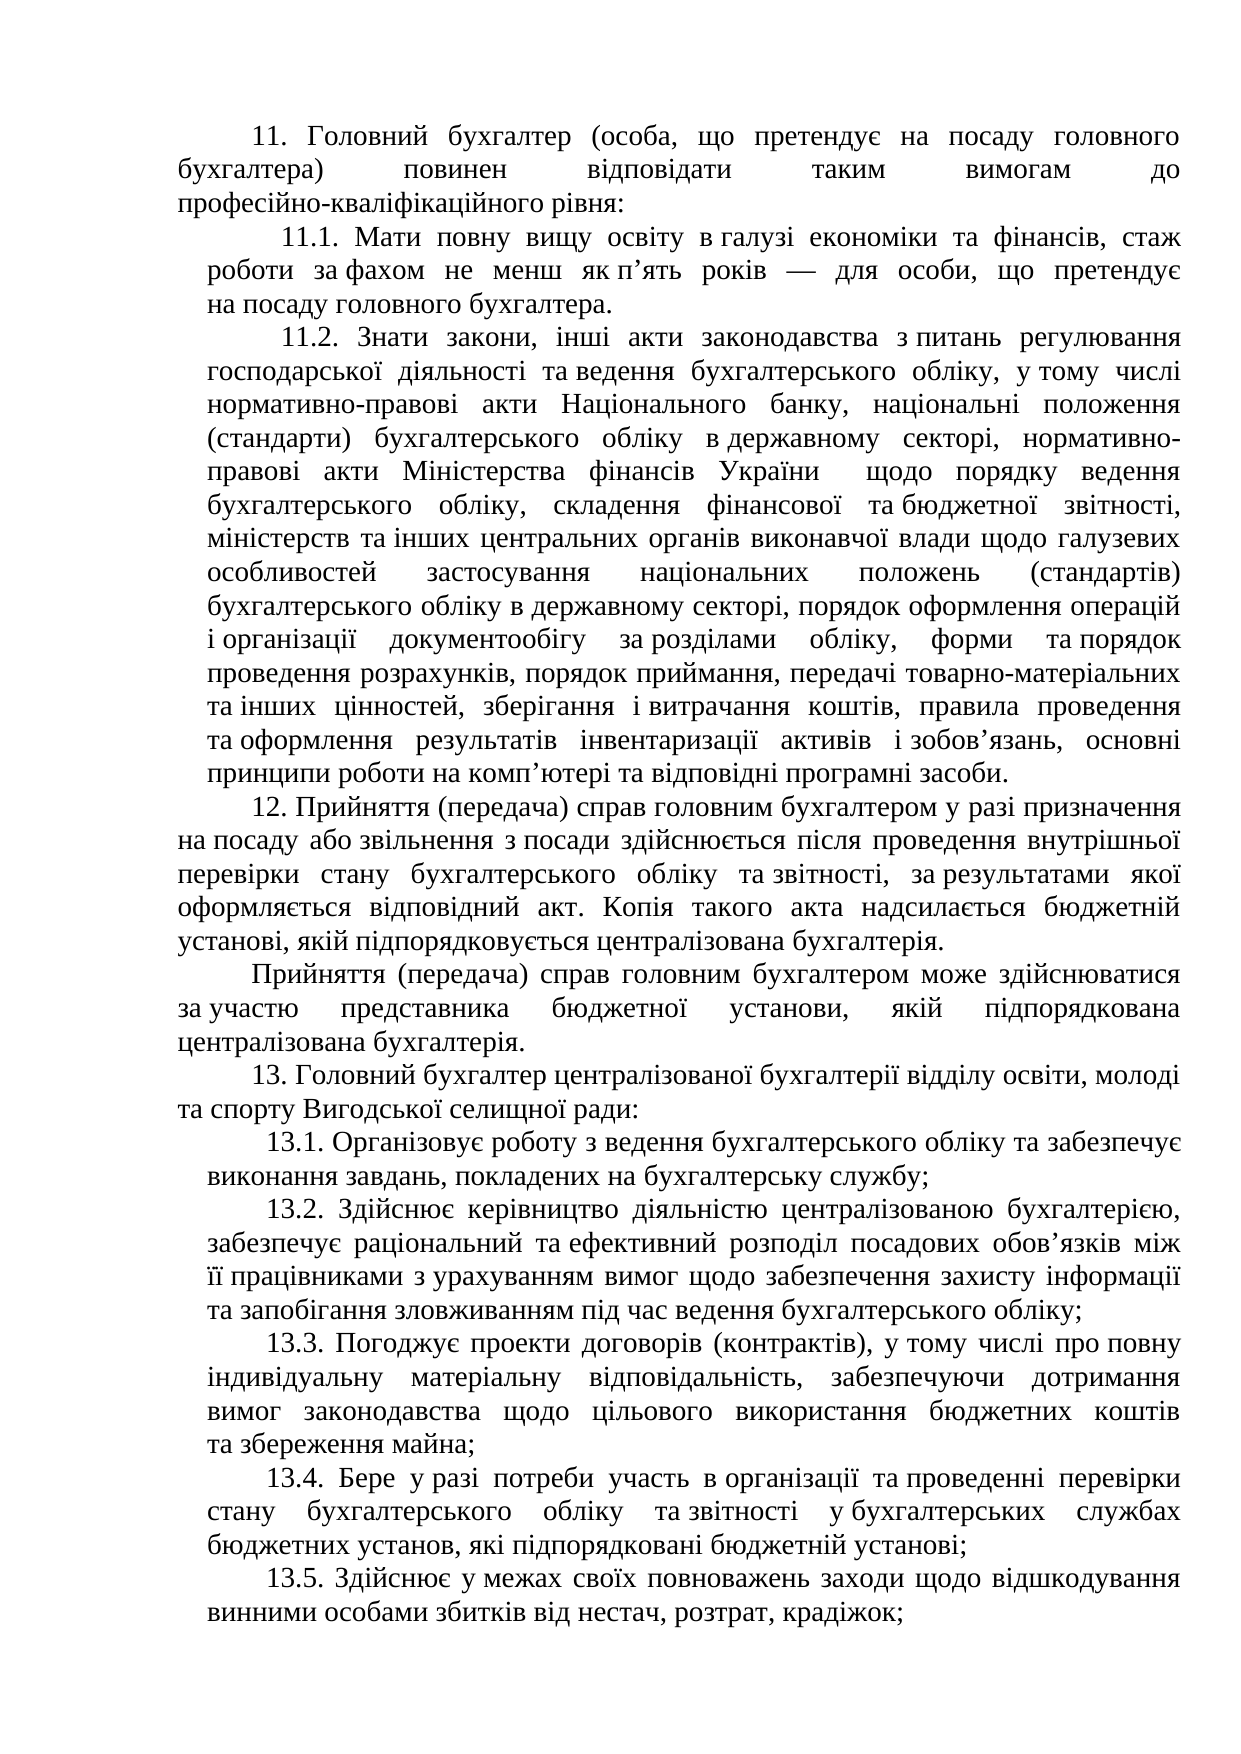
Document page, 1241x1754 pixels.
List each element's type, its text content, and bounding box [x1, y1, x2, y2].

text 11.1. Мати повну вищу освіту в галузі економіки та фінансів, стаж роботи за фахом не менш як п’ять років — для особи, що претендує на посаду головного бухгалтера. [207, 219, 1181, 319]
text 12. Прийняття (передача) справ головним бухгалтером у разі призначення на посаду або звільнення з посади здійснюється після проведення внутрішньої перевірки стану бухгалтерського обліку та звітності, за результатами якої оформляється відповідний акт. Копія такого акта надсилається бюджетній установі, якій підпорядковується централізована бухгалтерія. [177, 789, 1181, 957]
text 13.3. Погоджує проекти договорів (контрактів), у тому числі про повну індивідуальну матеріальну відповідальність, забезпечуючи дотримання вимог законодавства щодо цільового використання бюджетних коштів та збереження майна; [207, 1326, 1181, 1460]
text 13. Головний бухгалтер централізованої бухгалтерії відділу освіти, молоді та спорту Вигодської селищної ради: [177, 1057, 1181, 1124]
text Прийняття (передача) справ головним бухгалтером може здійснюватися за участю представника бюджетної установи, якій підпорядкована централізована бухгалтерія. [177, 957, 1181, 1057]
text 13.5. Здійснює у межах своїх повноважень заходи щодо відшкодування винними особами збитків від нестач, розтрат, крадіжок; [207, 1560, 1181, 1627]
text 11.2. Знати закони, інші акти законодавства з питань регулювання господарської діяльності та ведення бухгалтерського обліку, у тому числі нормативно-правові акти Національного банку, національні положення (стандарти) бухгалтерського обліку в державному секторі, нормативно-правові акти Міністерства фінансів України щодо порядку ведення бухгалтерського обліку, складення фінансової та бюджетної звітності, міністерств та інших центральних органів виконавчої влади щодо галузевих особливостей застосування національних положень (стандартів) бухгалтерського обліку в державному секторі, порядок оформлення операцій і організації документообігу за розділами обліку, форми та порядок проведення розрахунків, порядок приймання, передачі товарно-матеріальних та інших цінностей, зберігання і витрачання коштів, правила проведення та оформлення результатів інвентаризації активів і зобов’язань, основні принципи роботи на комп’ютері та відповідні програмні засоби. [207, 319, 1181, 789]
text 11. Головний бухгалтер (особа, що претендує на посаду головного бухгалтера) повинен відповідати таким вимогам до професійно-кваліфікаційного рівня: [177, 118, 1181, 219]
text 13.4. Бере у разі потреби участь в організації та проведенні перевірки стану бухгалтерського обліку та звітності у бухгалтерських службах бюджетних установ, які підпорядковані бюджетній установі; [207, 1460, 1181, 1560]
text 13.2. Здійснює керівництво діяльністю централізованою бухгалтерією, забезпечує раціональний та ефективний розподіл посадових обов’язків між її працівниками з урахуванням вимог щодо забезпечення захисту інформації та запобігання зловживанням під час ведення бухгалтерського обліку; [207, 1191, 1181, 1326]
text 13.1. Організовує роботу з ведення бухгалтерського обліку та забезпечує виконання завдань, покладених на бухгалтерську службу; [207, 1124, 1181, 1191]
